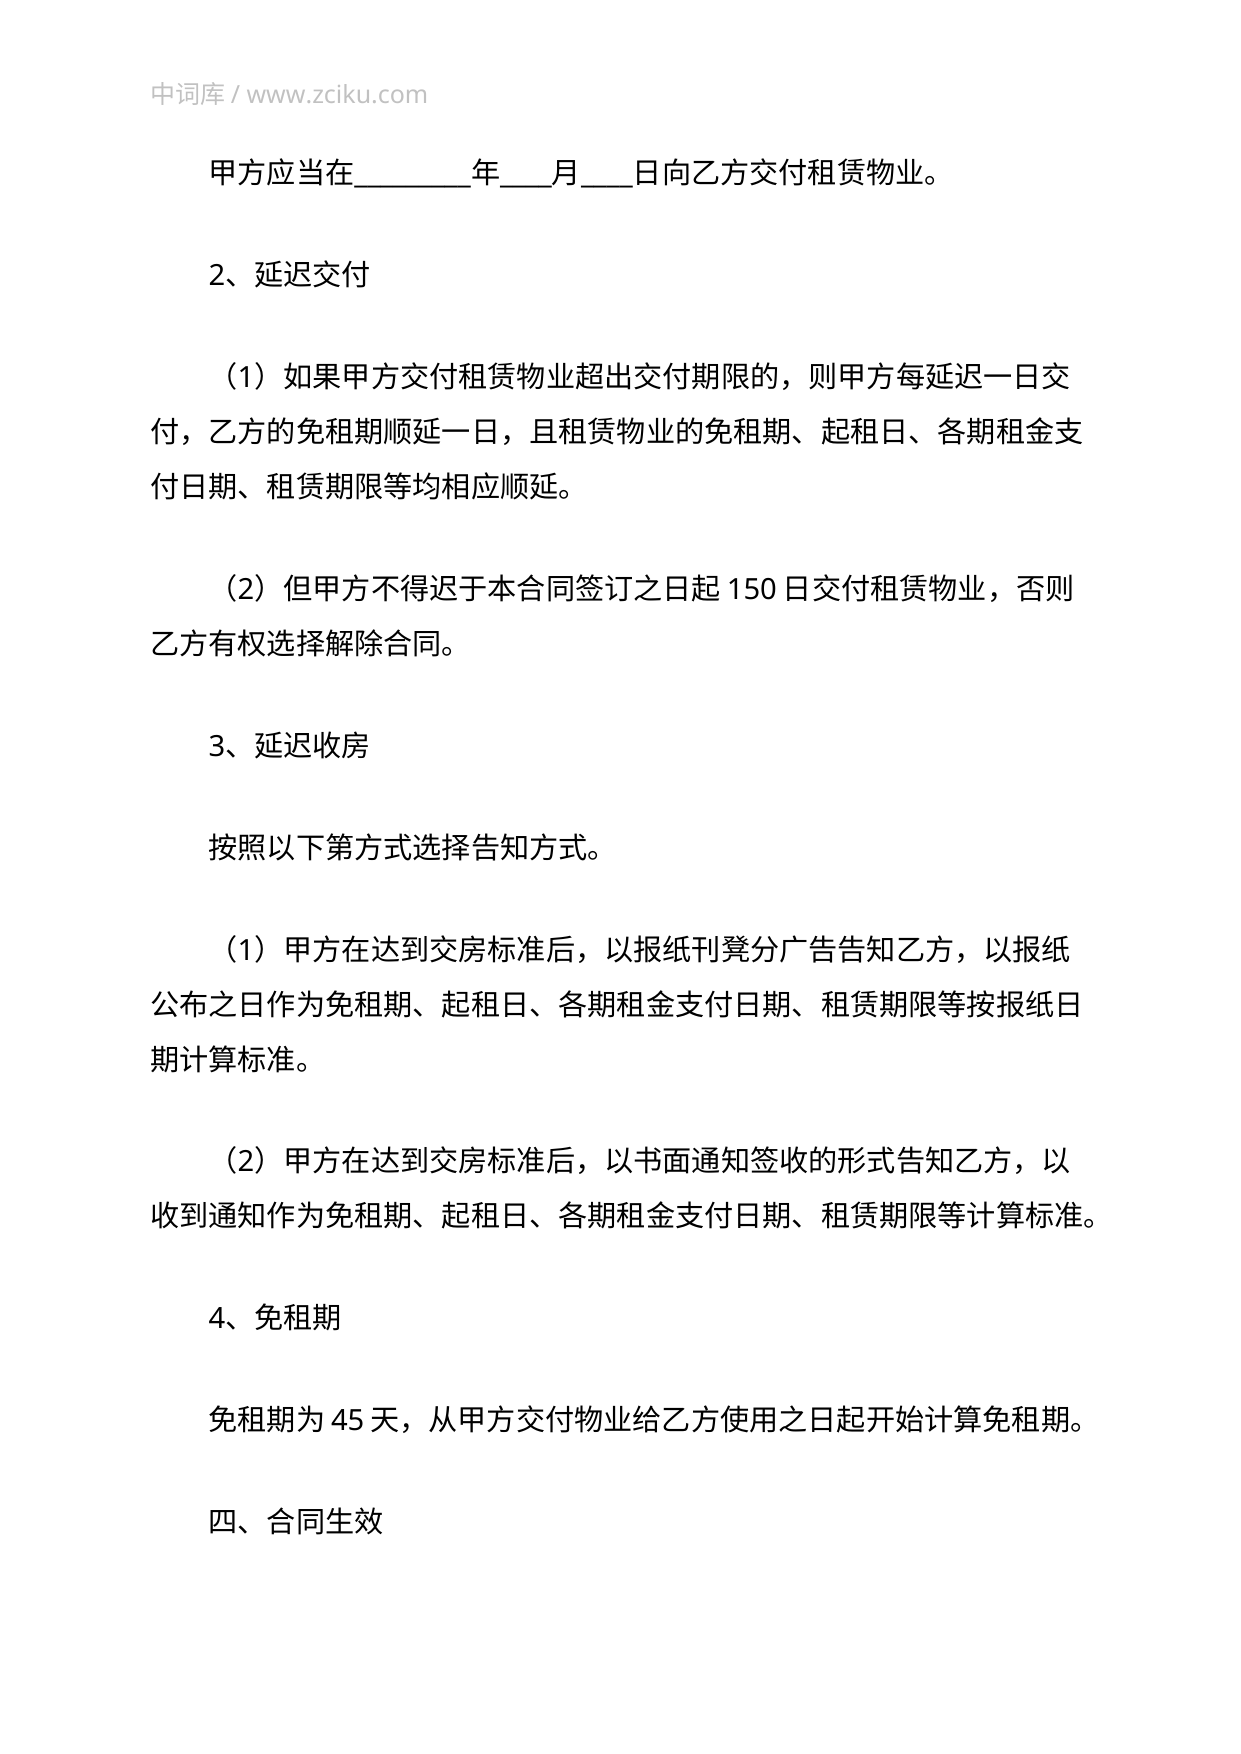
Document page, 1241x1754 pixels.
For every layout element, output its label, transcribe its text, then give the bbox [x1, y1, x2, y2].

text （2）但甲方不得迟于本合同签订之日起150日交付租赁物业，否则乙方有权选择解除合同。 [150, 566, 1090, 663]
text 四、合同生效 [150, 1498, 1090, 1541]
text 按照以下第方式选择告知方式。 [150, 824, 1090, 867]
text 4、免租期 [150, 1294, 1090, 1337]
text （1）甲方在达到交房标准后，以报纸刊凳分广告告知乙方，以报纸公布之日作为免租期、起租日、各期租金支付日期、租赁期限等按报纸日期计算标准。 [150, 926, 1090, 1078]
text 3、延迟收房 [150, 722, 1090, 765]
text 免租期为45天，从甲方交付物业给乙方使用之日起开始计算免租期。 [150, 1397, 1090, 1439]
text （1）如果甲方交付租赁物业超出交付期限的，则甲方每延迟一日交付，乙方的免租期顺延一日，且租赁物业的免租期、起租日、各期租金支付日期、租赁期限等均相应顺延。 [150, 354, 1090, 506]
text 2、延迟交付 [150, 252, 1090, 294]
text （2）甲方在达到交房标准后，以书面通知签收的形式告知乙方，以收到通知作为免租期、起租日、各期租金支付日期、租赁期限等计算标准。 [150, 1138, 1090, 1235]
text 甲方应当在_________年____月____日向乙方交付租赁物业。 [150, 150, 1090, 192]
